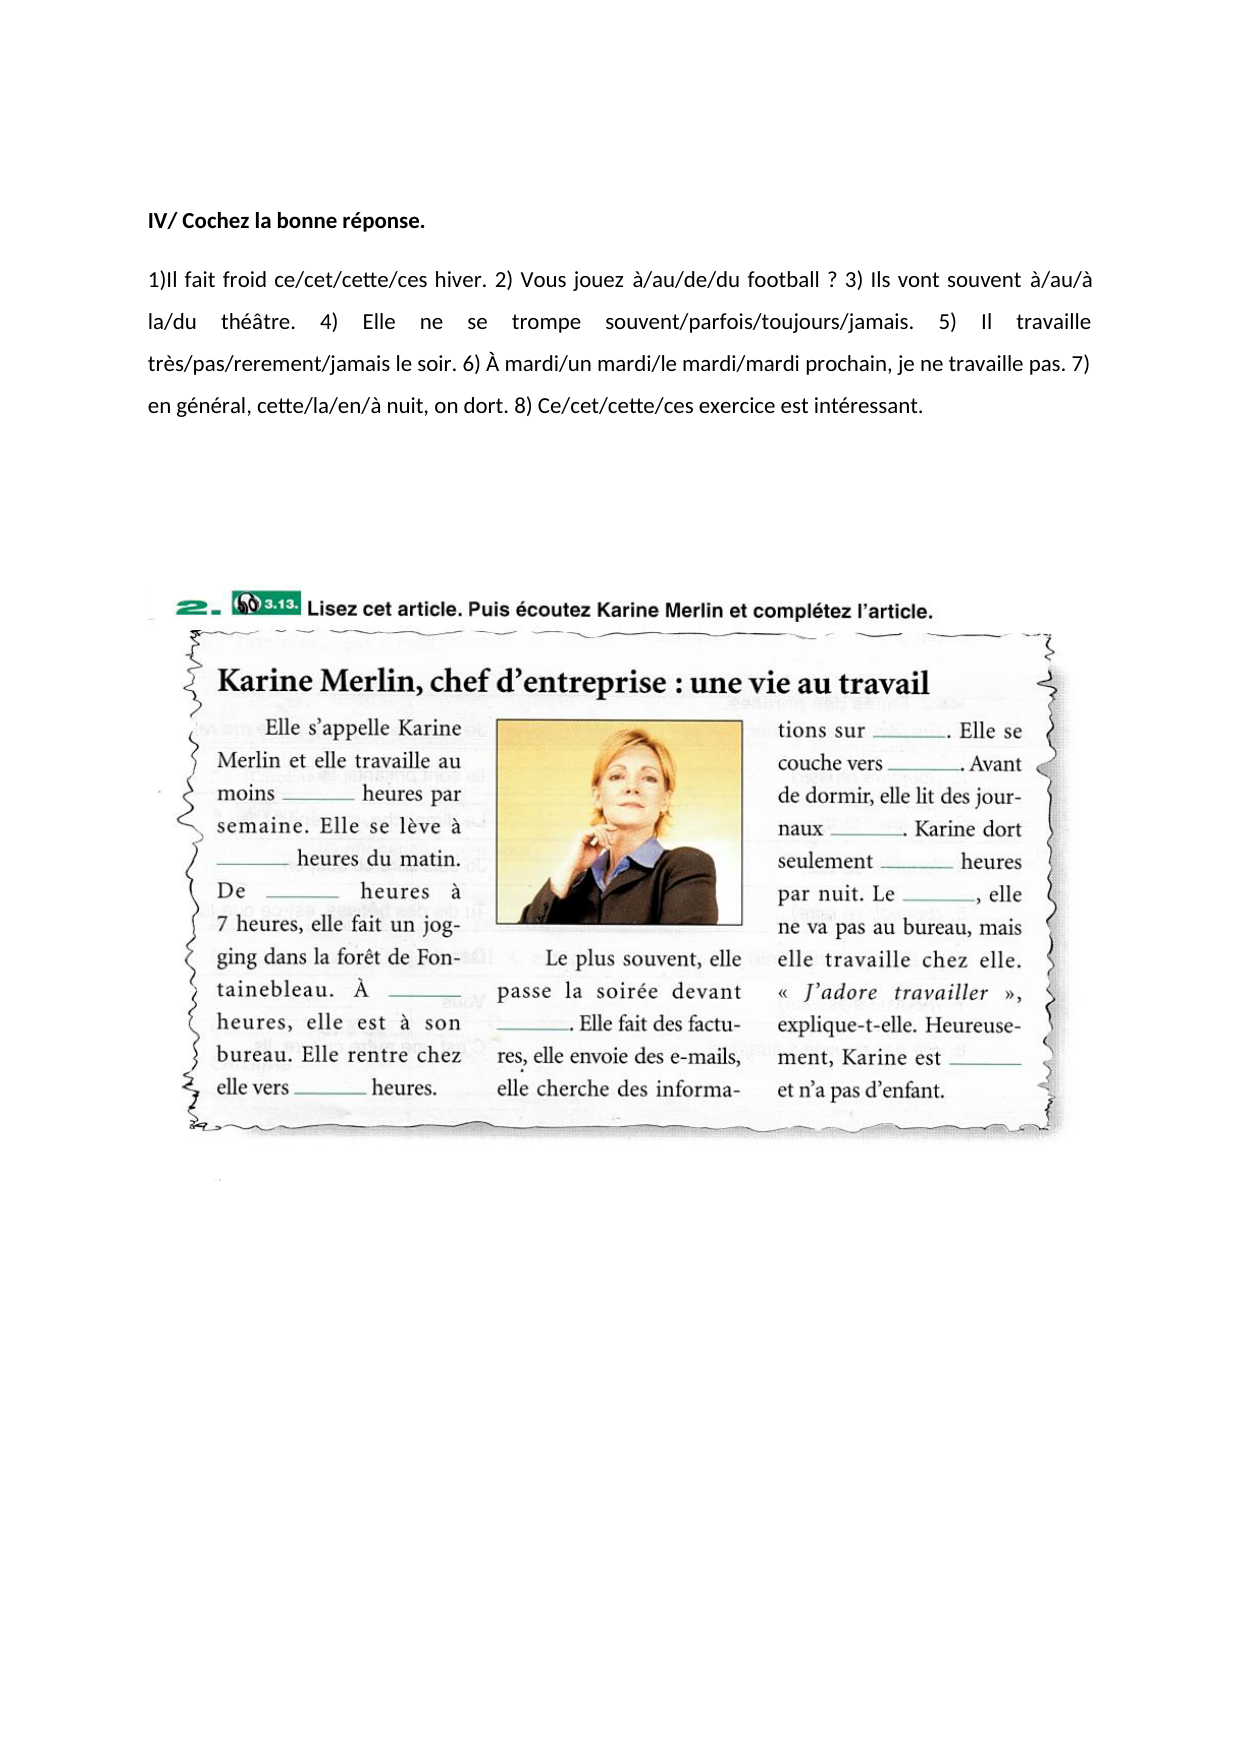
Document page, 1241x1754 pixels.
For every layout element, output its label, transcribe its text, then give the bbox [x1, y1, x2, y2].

text IV/ Cochez la bonne réponse. [148, 206, 1093, 234]
text 1)Il fait froid ce/cet/cette/ces hiver. 2) Vous jouez à/au/de/du football ? 3) Ils vont souvent à/au/à la/du théâtre. 4) Elle ne se trompe souvent/parfois/toujours/jamais. 5) Il travaille très/pas/rerement/jamais le soir. 6) À mardi/un mardi/le mardi/mardi prochain, je ne travaille pas. 7) en général, cette/la/en/à nuit, on dort. 8) Ce/cet/cette/ces exercice est intéressant. [148, 265, 1093, 419]
